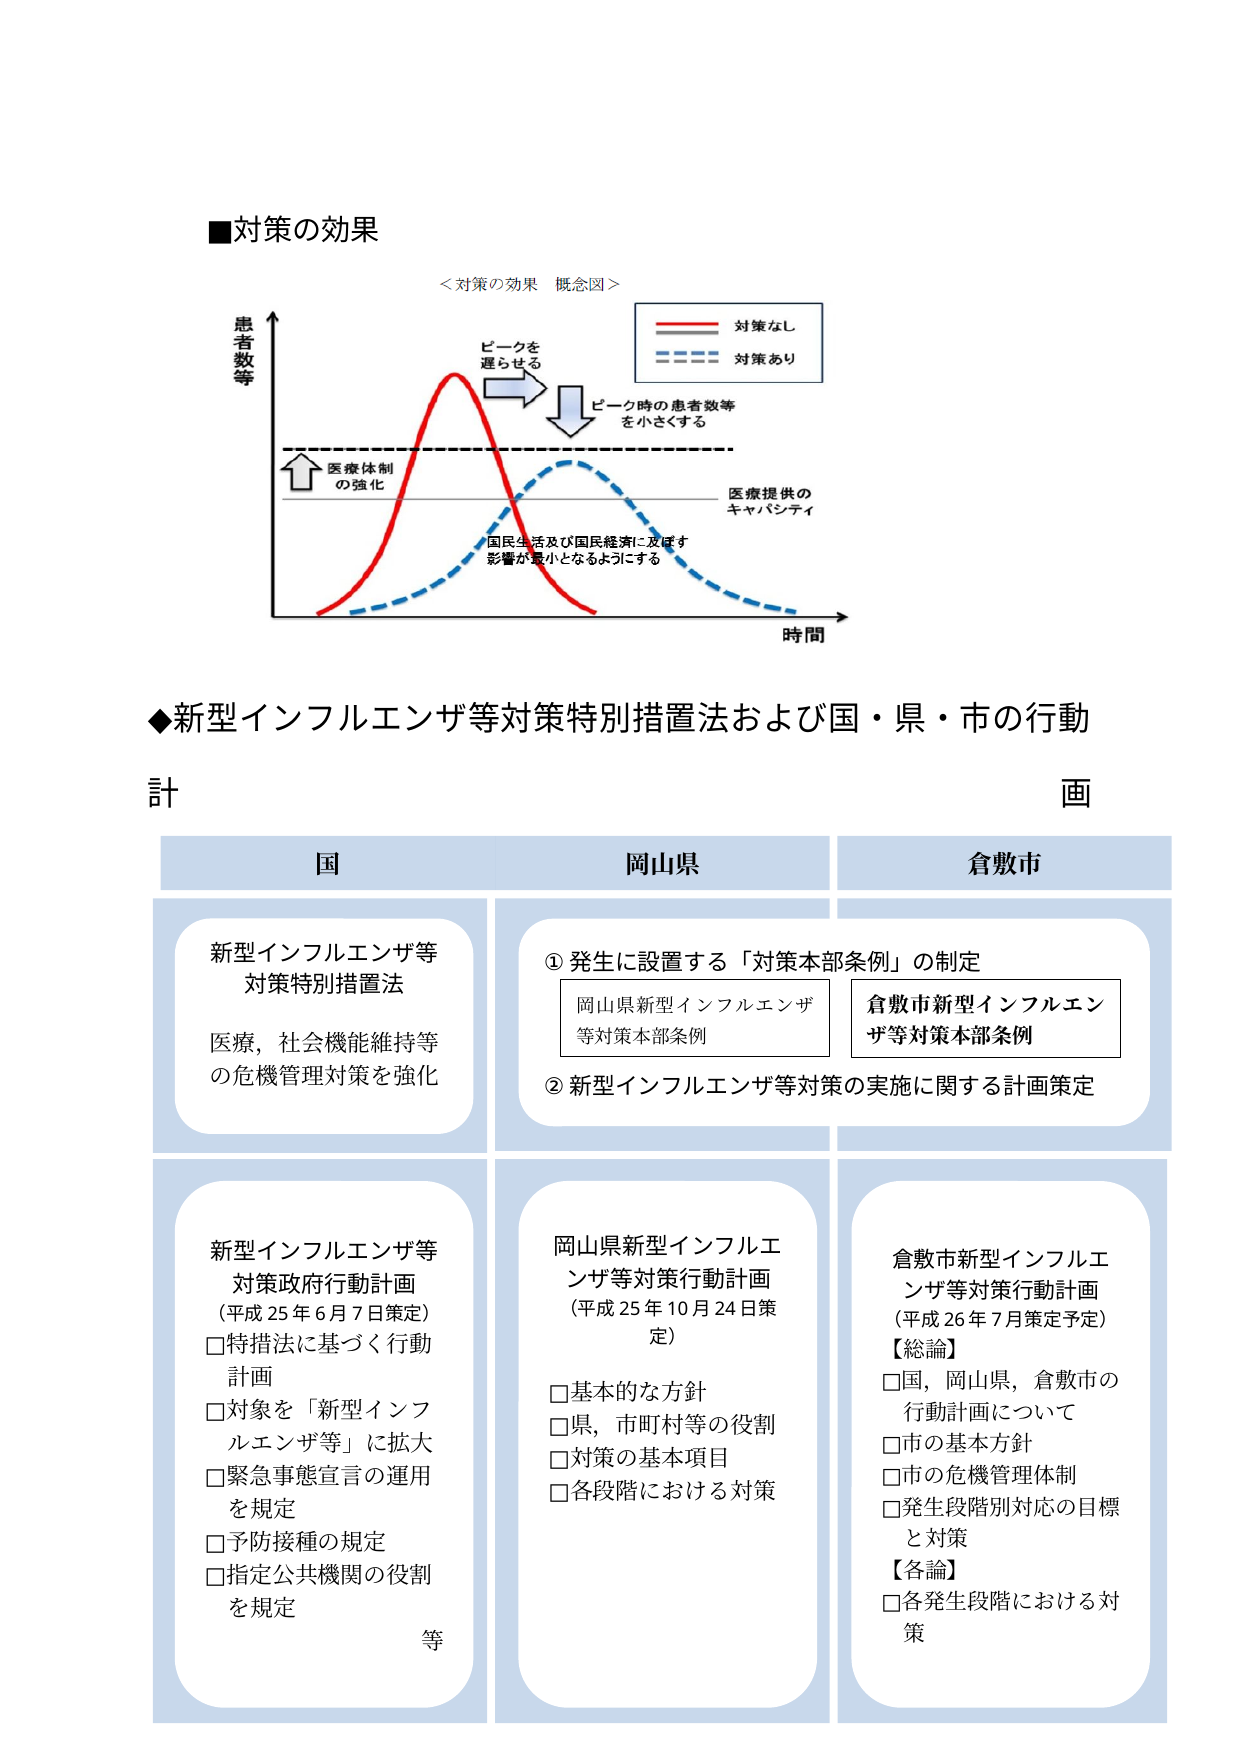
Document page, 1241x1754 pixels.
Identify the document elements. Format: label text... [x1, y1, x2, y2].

text ■対策の効果 [148, 191, 1092, 266]
picture [222, 265, 859, 650]
text ◆新型インフルエンザ等対策特別措置法および国・県・市の行動計画 [148, 678, 1092, 828]
